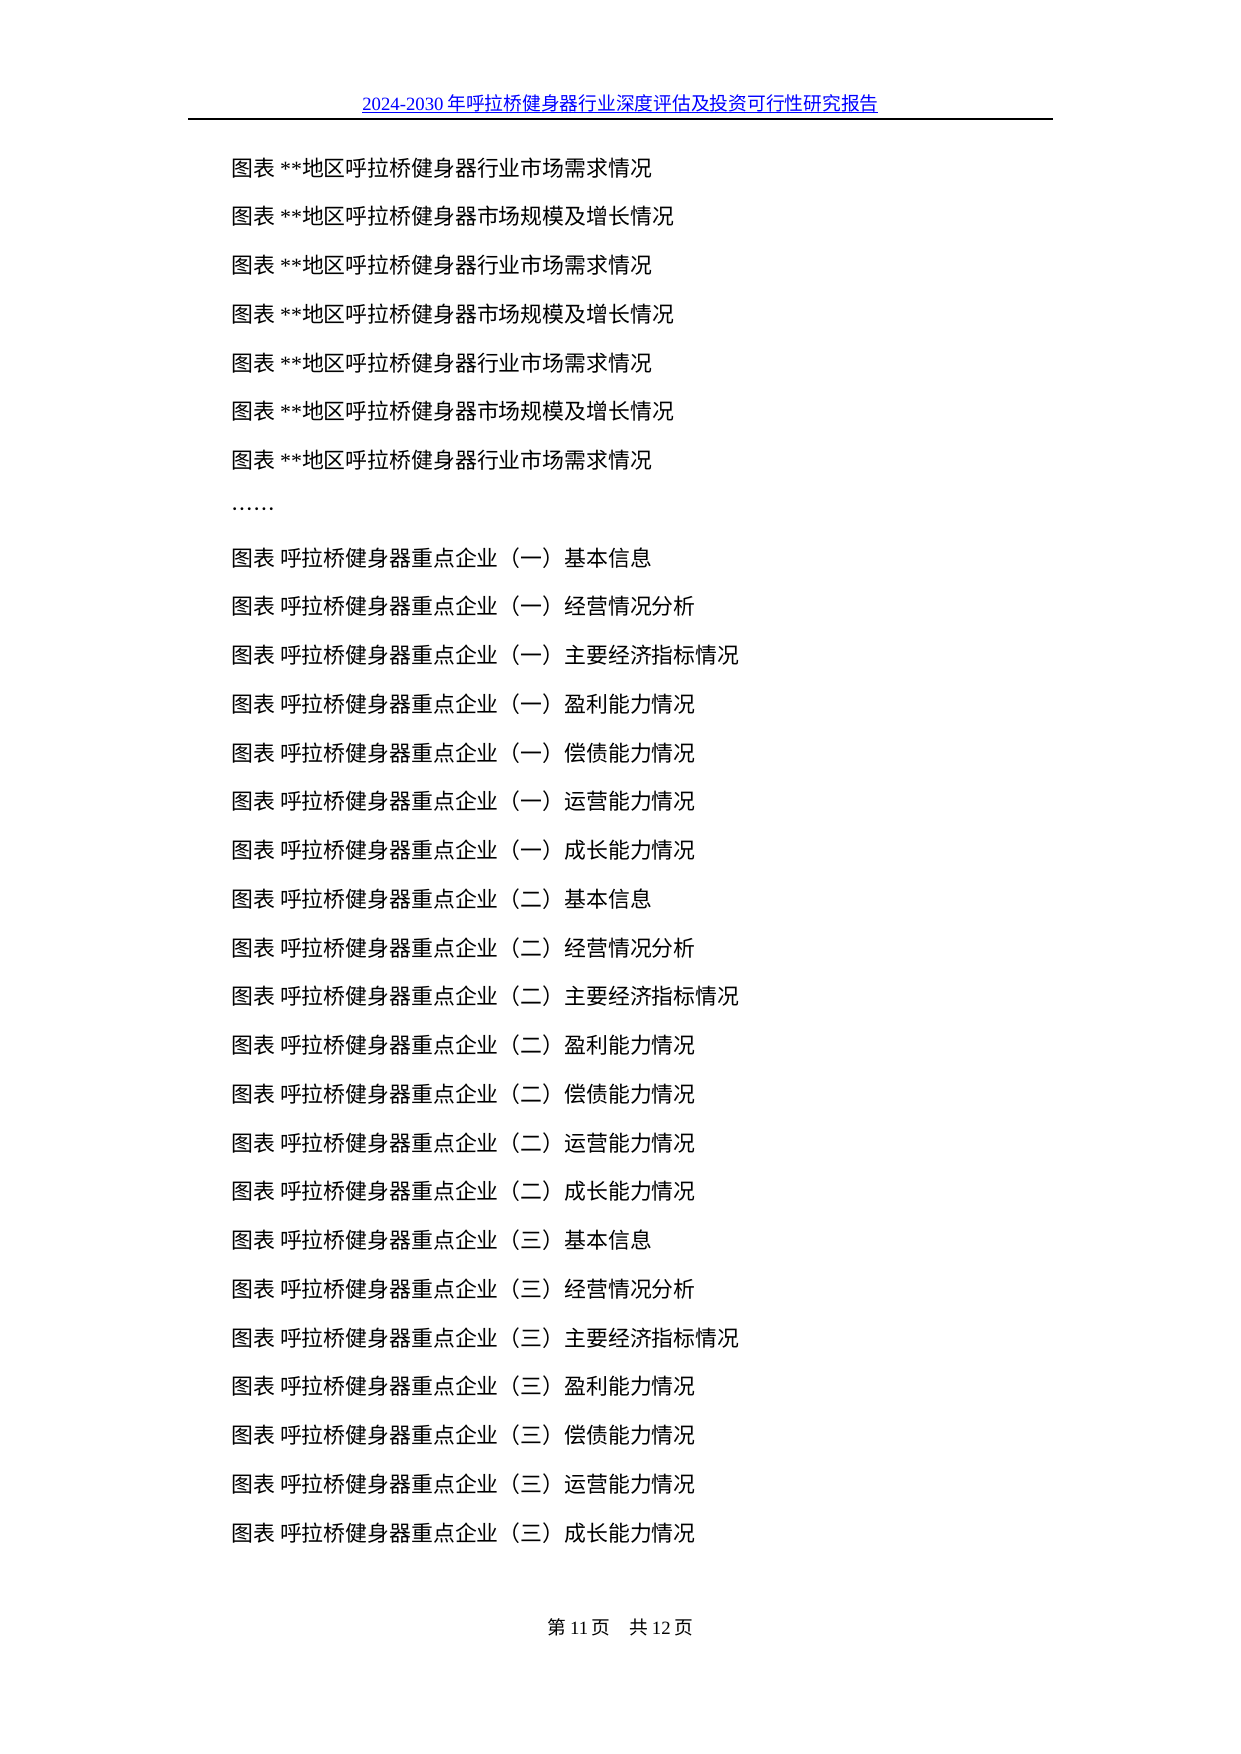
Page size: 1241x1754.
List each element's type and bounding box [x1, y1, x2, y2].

text [187, 150, 1053, 1548]
